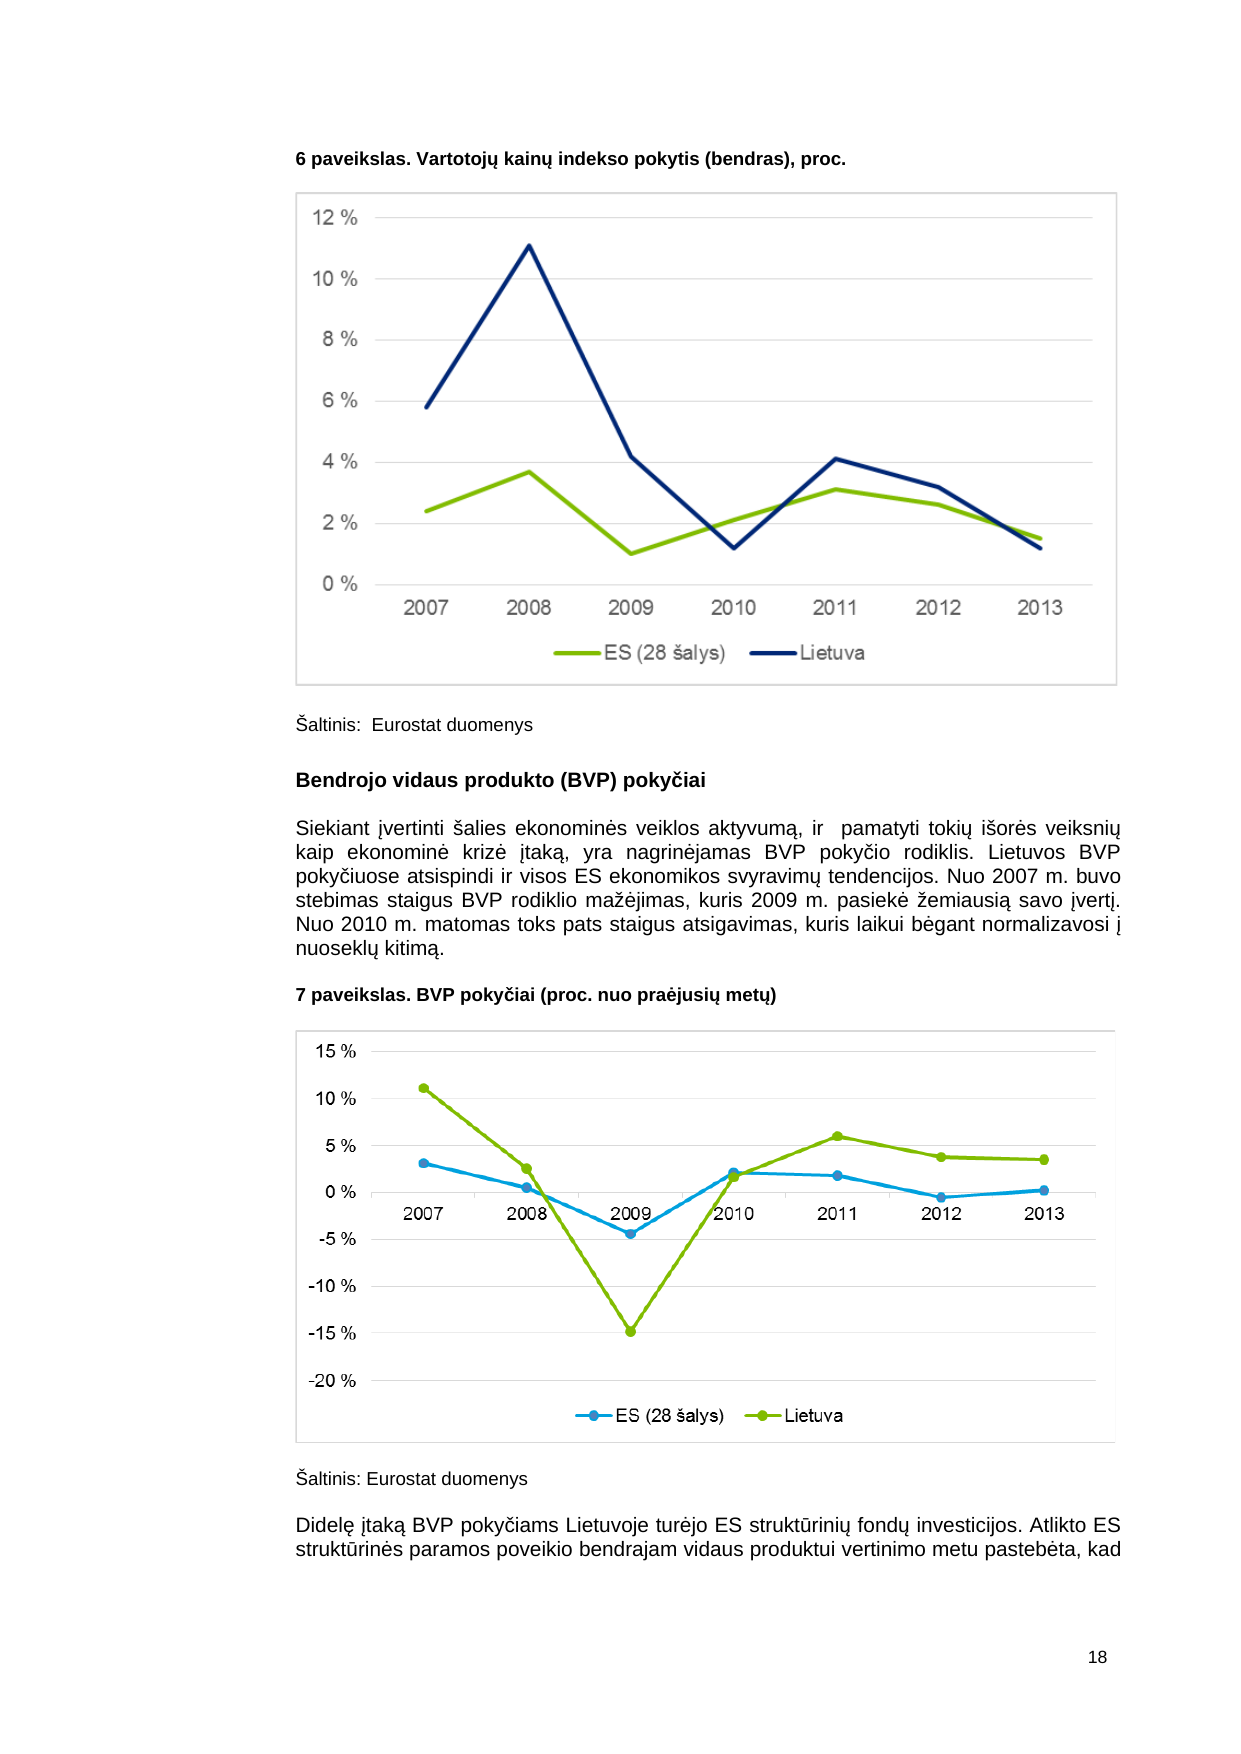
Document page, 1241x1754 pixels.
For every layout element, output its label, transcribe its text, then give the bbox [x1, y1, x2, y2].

text 7 paveikslas. BVP pokyčiai (proc. nuo praėjusių metų) [295, 984, 1122, 1005]
text 6 paveikslas. Vartotojų kainų indekso pokytis (bendras), proc. [295, 148, 1122, 169]
text Siekiant įvertinti šalies ekonominės veiklos aktyvumą, ir pamatyti tokių išorės veiksnių kaip ekonominė krizė įtaką, yra nagrinėjamas BVP pokyčio rodiklis. Lietuvos BVP pokyčiuose atsispindi ir visos ES ekonomikos svyravimų tendencijos. Nuo 2007 m. buvo stebimas staigus BVP rodiklio mažėjimas, kuris 2009 m. pasiekė žemiausią savo įvertį. Nuo 2010 m. matomas toks pats staigus atsigavimas, kuris laikui bėgant normalizavosi į nuoseklų kitimą. [295, 816, 1122, 960]
text Bendrojo vidaus produkto (BVP) pokyčiai [295, 768, 1122, 792]
picture [295, 1030, 1116, 1443]
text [295, 1513, 1122, 1561]
picture [295, 192, 1118, 686]
